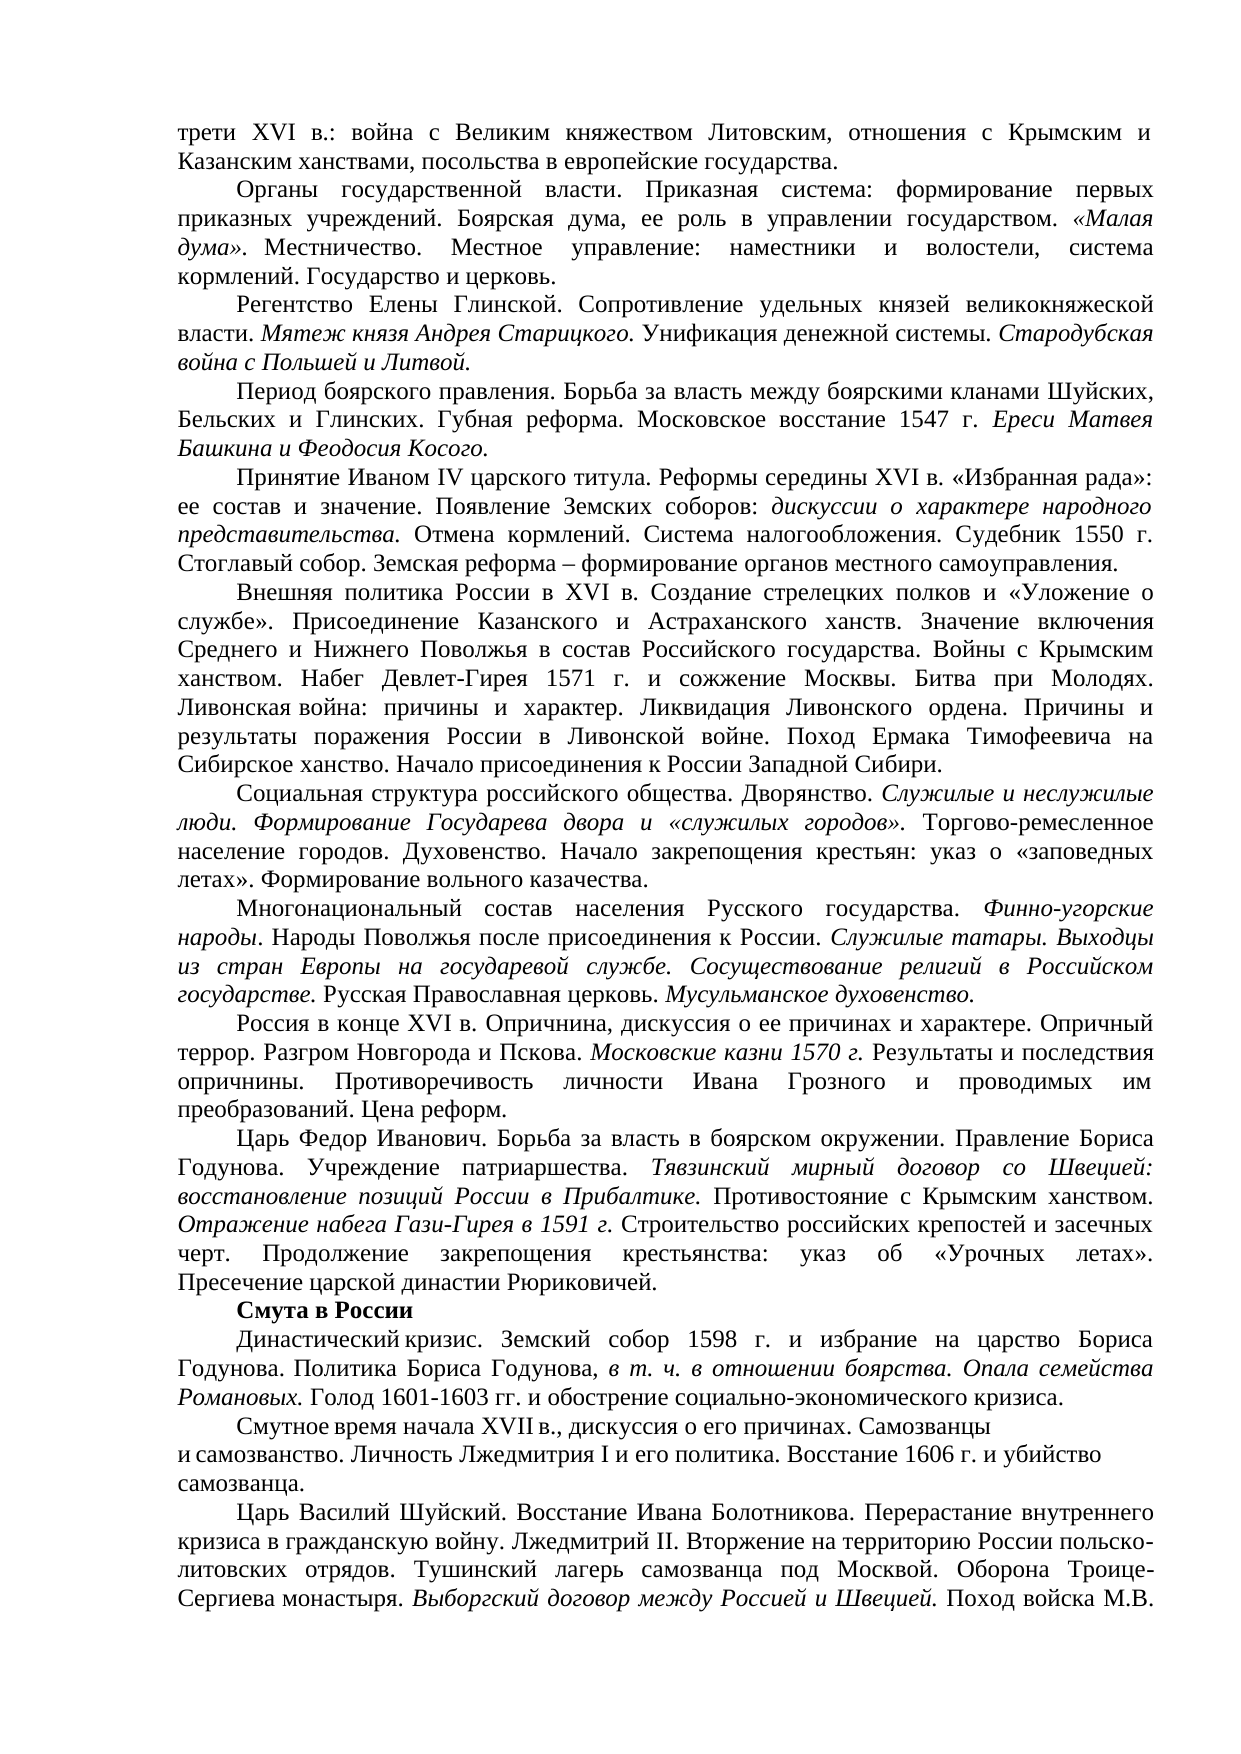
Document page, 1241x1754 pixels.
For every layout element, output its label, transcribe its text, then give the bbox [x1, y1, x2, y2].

text Смутноевремя начала XVIIв., дискуссия о его причинах. Самозванцы исамозванство. Личность Лжедмитрия I и его политика. Восстание 1606 г. и убийство самозванца. [177, 1411, 1158, 1497]
text Принятие Иваном IV царского титула. Реформы середины XVI в. «Избранная рада»: ее состав и значение. Появление Земских соборов: дискуссии о характере народного представительства. Отмена кормлений. Система налогообложения. Судебник 1550 г. Стоглавый собор. Земская реформа – формирование органов местного самоуправления. [177, 462, 1158, 577]
text Династическийкризис. Земский собор 1598 г. и избрание на царство Бориса Годунова. Политика Бориса Годунова, в т. ч. в отношении боярства. Опала семейства Романовых. Голод 1601-1603 гг. и обострение социально-экономического кризиса. [177, 1324, 1153, 1411]
text Россия в конце XVI в. Опричнина, дискуссия о ее причинах и характере. Опричный террор. Разгром Новгорода и Пскова. Московские казни 1570 г. Результаты и последствия опричнины. Противоречивость личности Ивана Грозного и проводимых им преобразований. Цена реформ. [177, 1008, 1154, 1123]
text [177, 1497, 1154, 1612]
text Регентство Елены Глинской. Сопротивление удельных князей великокняжеской власти. Мятеж князя Андрея Старицкого. Унификация денежной системы. Стародубская война с Польшей и Литвой. [177, 289, 1154, 376]
text Смута в России [236, 1296, 1154, 1324]
text Период боярского правления. Борьба за власть между боярскими кланами Шуйских, Бельских и Глинских. Губная реформа. Московское восстание 1547 г. Ереси Матвея Башкина и Феодосия Косого. [177, 376, 1154, 462]
text Многонациональный состав населения Русского государства. Финно-угорские народы. Народы Поволжья после присоединения к России. Служилые татары. Выходцы из стран Европы на государевой службе. Сосуществование религий в Российском государстве. Русская Православная церковь. Мусульманское духовенство. [177, 893, 1154, 1008]
text Внешняя политика России в XVI в. Создание стрелецких полков и «Уложение о службе». Присоединение Казанского и Астраханского ханств. Значение включения Среднего и Нижнего Поволжья в состав Российского государства. Войны с Крымским ханством. Набег Девлет-Гирея 1571 г. и сожжение Москвы. Битва при Молодях. Ливонская война: причины и характер. Ликвидация Ливонского ордена. Причины и результаты поражения России в Ливонской войне. Поход Ермака Тимофеевича на Сибирское ханство. Начало присоединения к России Западной Сибири. [177, 577, 1154, 778]
text Социальная структура российского общества. Дворянство. Служилые и неслужилые люди. Формирование Государева двора и «служилых городов». Торгово-ремесленное население городов. Духовенство. Начало закрепощения крестьян: указ о «заповедных летах». Формирование вольного казачества. [177, 778, 1154, 893]
text Органы государственной власти. Приказная система: формирование первых приказных учреждений. Боярская дума, ее роль в управлении государством. «Малая дума». Местничество. Местное управление: наместники и волостели, система кормлений. Государство и церковь. [177, 174, 1154, 289]
text трети XVI в.: война с Великим княжеством Литовским, отношения с Крымским и Казанским ханствами, посольства в европейские государства. [177, 117, 1157, 174]
text Царь Федор Иванович. Борьба за власть в боярском окружении. Правление Бориса Годунова. Учреждение патриаршества. Тявзинский мирный договор со Швецией: восстановление позиций России в Прибалтике. Противостояние с Крымским ханством. Отражение набега Гази-Гирея в 1591 г. Строительство российских крепостей и засечных черт. Продолжение закрепощения крестьянства: указ об «Урочных летах». Пресечение царской династии Рюриковичей. [177, 1123, 1154, 1296]
